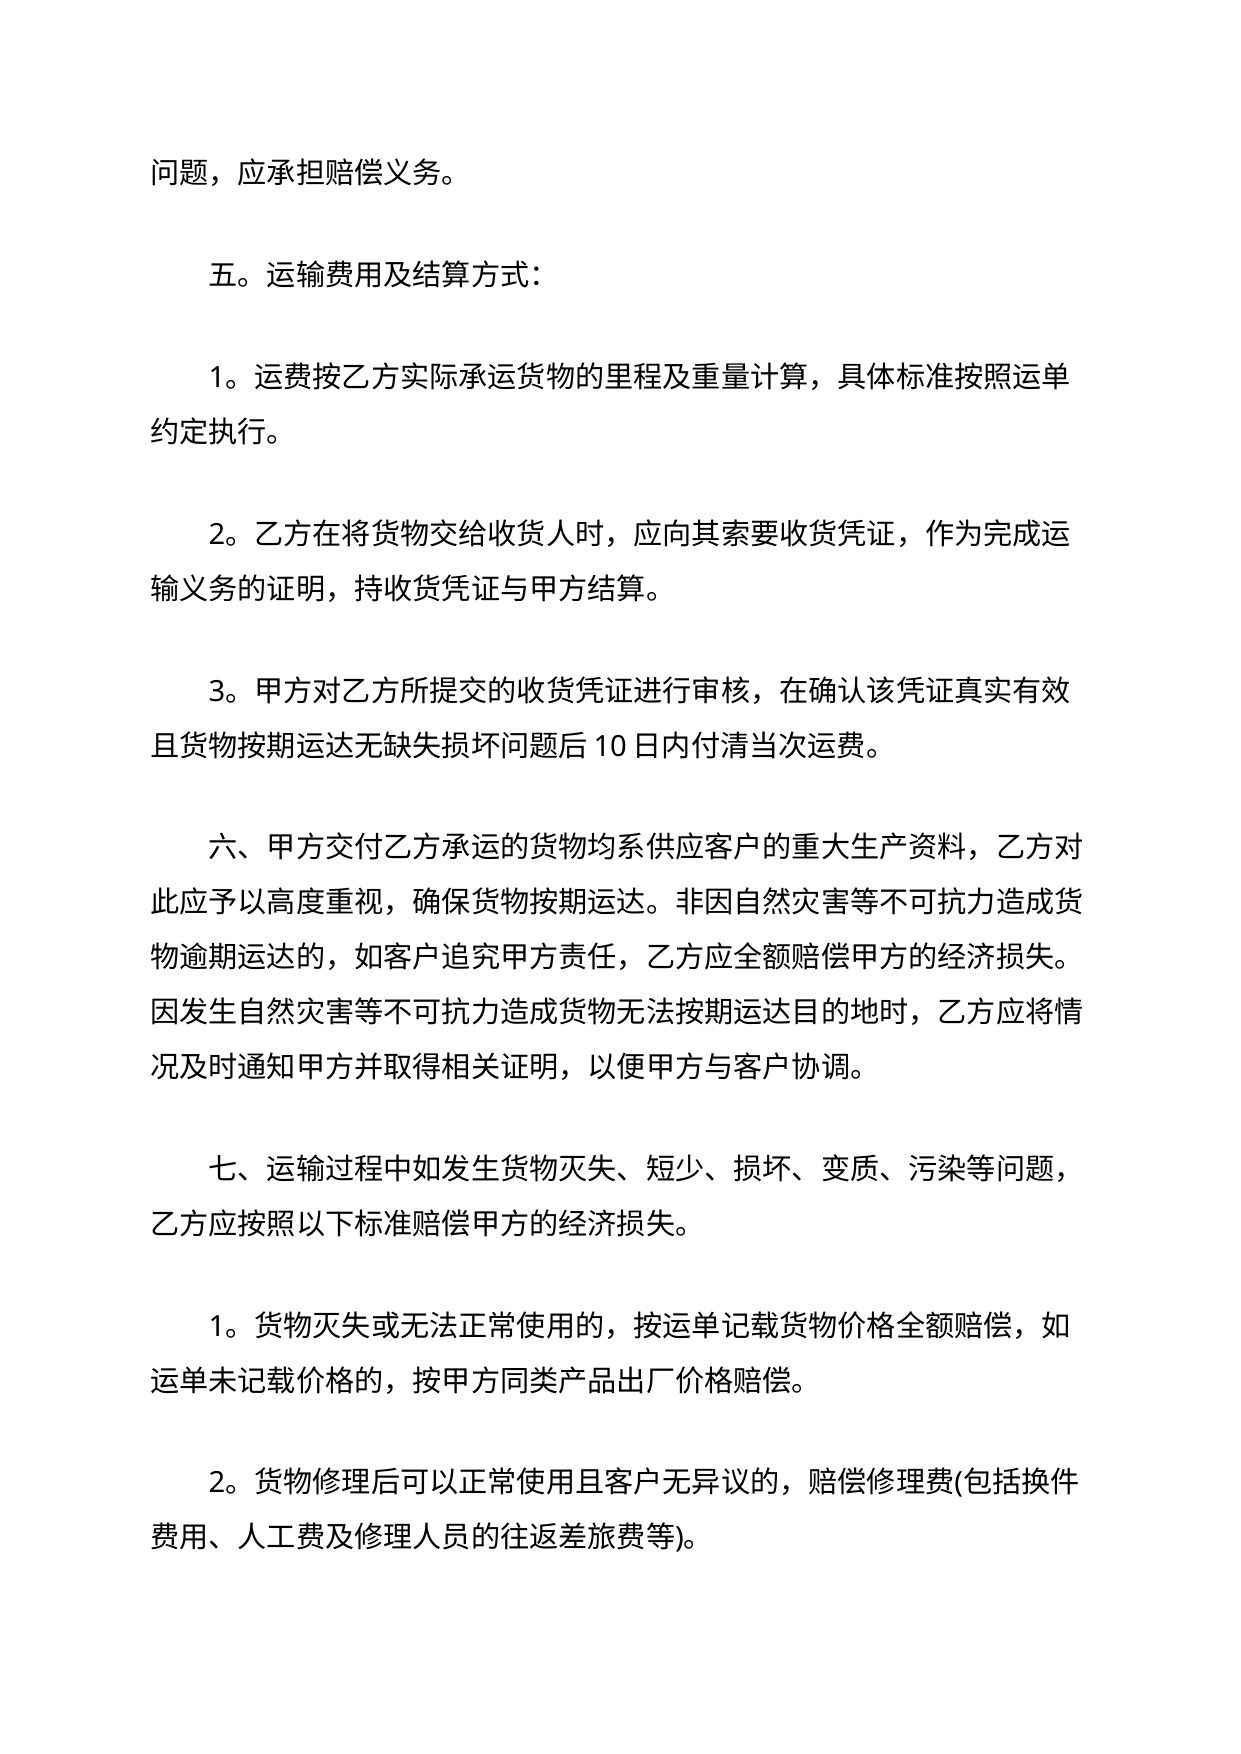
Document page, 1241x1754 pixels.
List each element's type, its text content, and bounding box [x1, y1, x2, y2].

text 2。乙方在将货物交给收货人时，应向其索要收货凭证，作为完成运输义务的证明，持收货凭证与甲方结算。 [150, 510, 1090, 608]
text 1。运费按乙方实际承运货物的里程及重量计算，具体标准按照运单约定执行。 [150, 353, 1090, 451]
text 1。货物灭失或无法正常使用的，按运单记载货物价格全额赔偿，如运单未记载价格的，按甲方同类产品出厂价格赔偿。 [150, 1302, 1090, 1399]
text 七、运输过程中如发生货物灭失、短少、损坏、变质、污染等问题，乙方应按照以下标准赔偿甲方的经济损失。 [150, 1145, 1090, 1243]
text 六、甲方交付乙方承运的货物均系供应客户的重大生产资料，乙方对此应予以高度重视，确保货物按期运达。非因自然灾害等不可抗力造成货物逾期运达的，如客户追究甲方责任，乙方应全额赔偿甲方的经济损失。因发生自然灾害等不可抗力造成货物无法按期运达目的地时，乙方应将情况及时通知甲方并取得相关证明，以便甲方与客户协调。 [150, 824, 1090, 1086]
text 五。运输费用及结算方式： [150, 252, 1090, 294]
text 3。甲方对乙方所提交的收货凭证进行审核，在确认该凭证真实有效且货物按期运达无缺失损坏问题后10日内付清当次运费。 [150, 667, 1090, 764]
text 2。货物修理后可以正常使用且客户无异议的，赔偿修理费(包括换件费用、人工费及修理人员的往返差旅费等)。 [150, 1459, 1090, 1556]
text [150, 150, 1090, 192]
